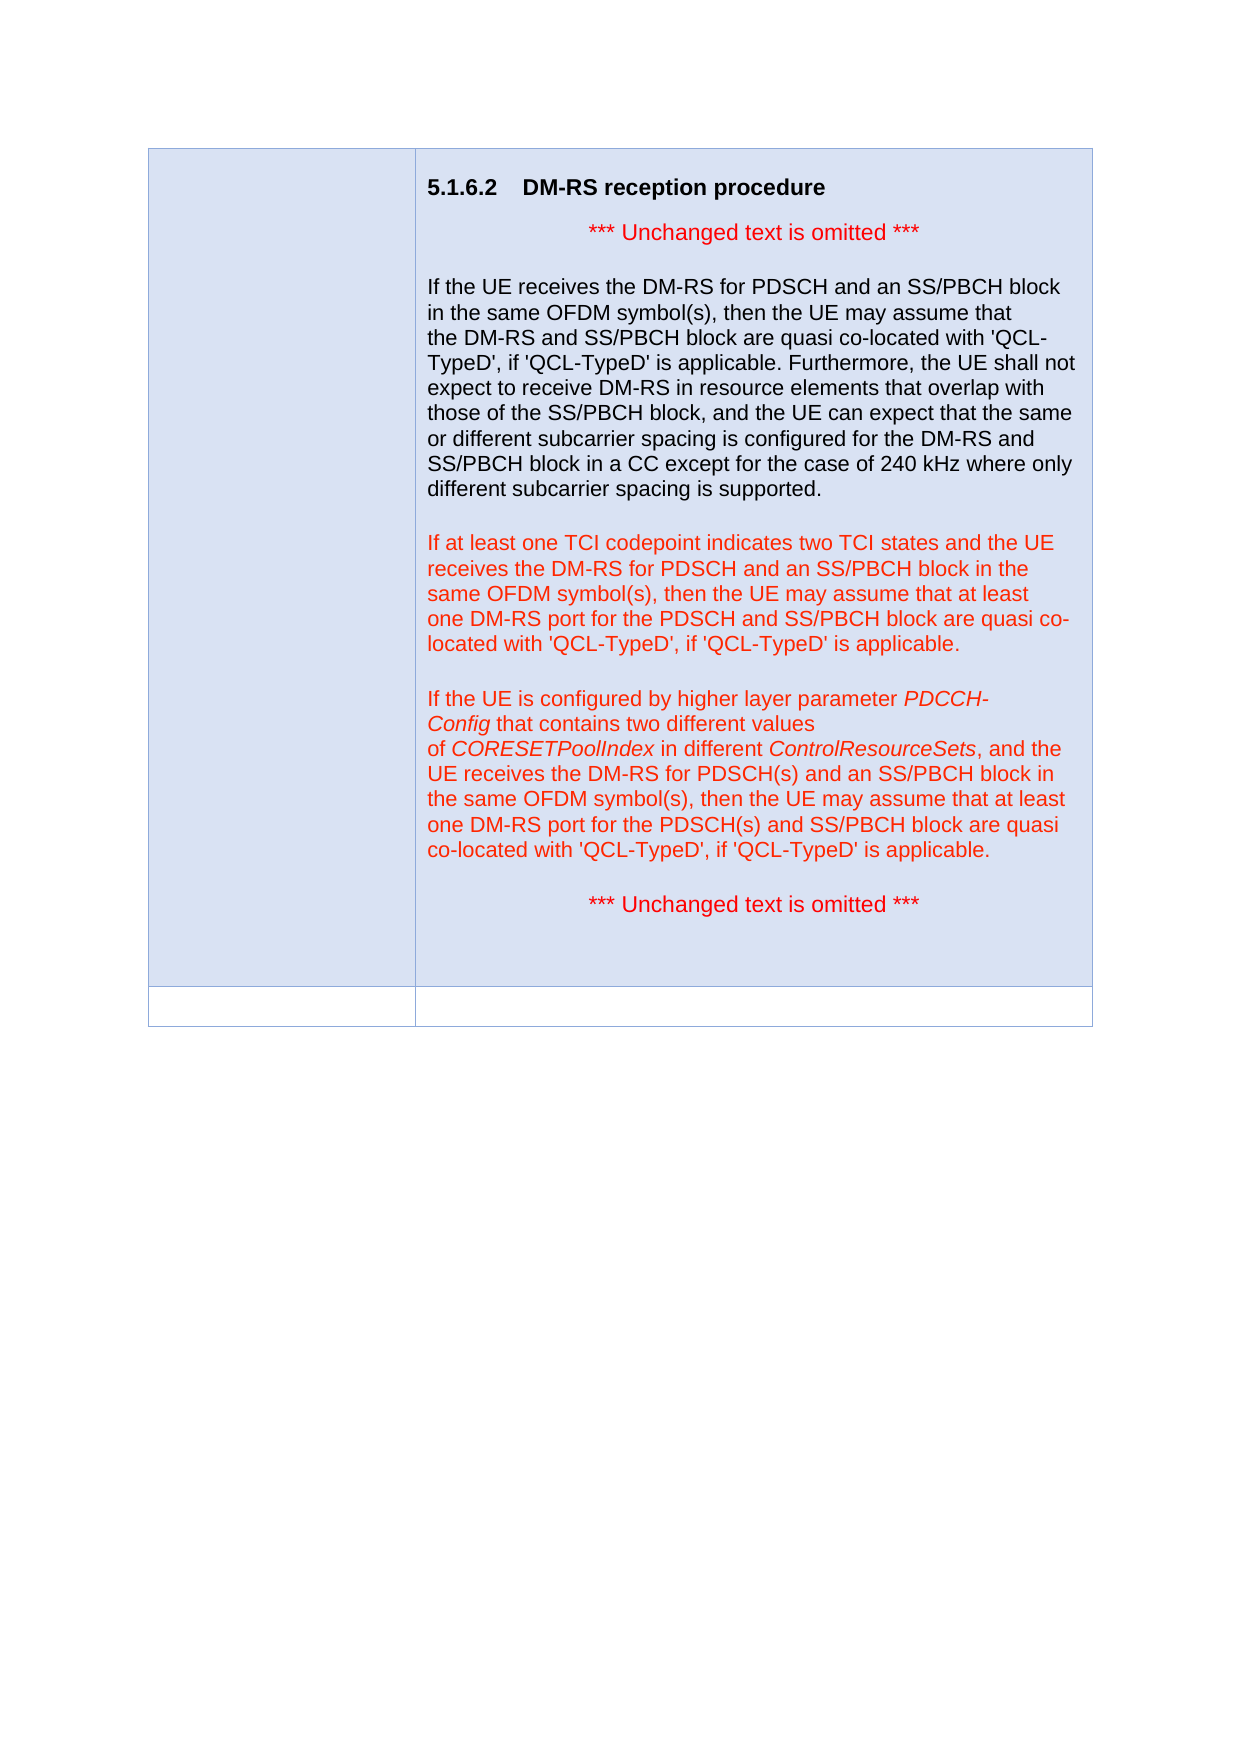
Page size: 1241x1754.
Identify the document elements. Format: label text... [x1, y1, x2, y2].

table_cell Apple [149, 149, 415, 986]
table_cell [416, 987, 1092, 1026]
table_cell [149, 987, 415, 1026]
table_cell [416, 149, 1092, 986]
